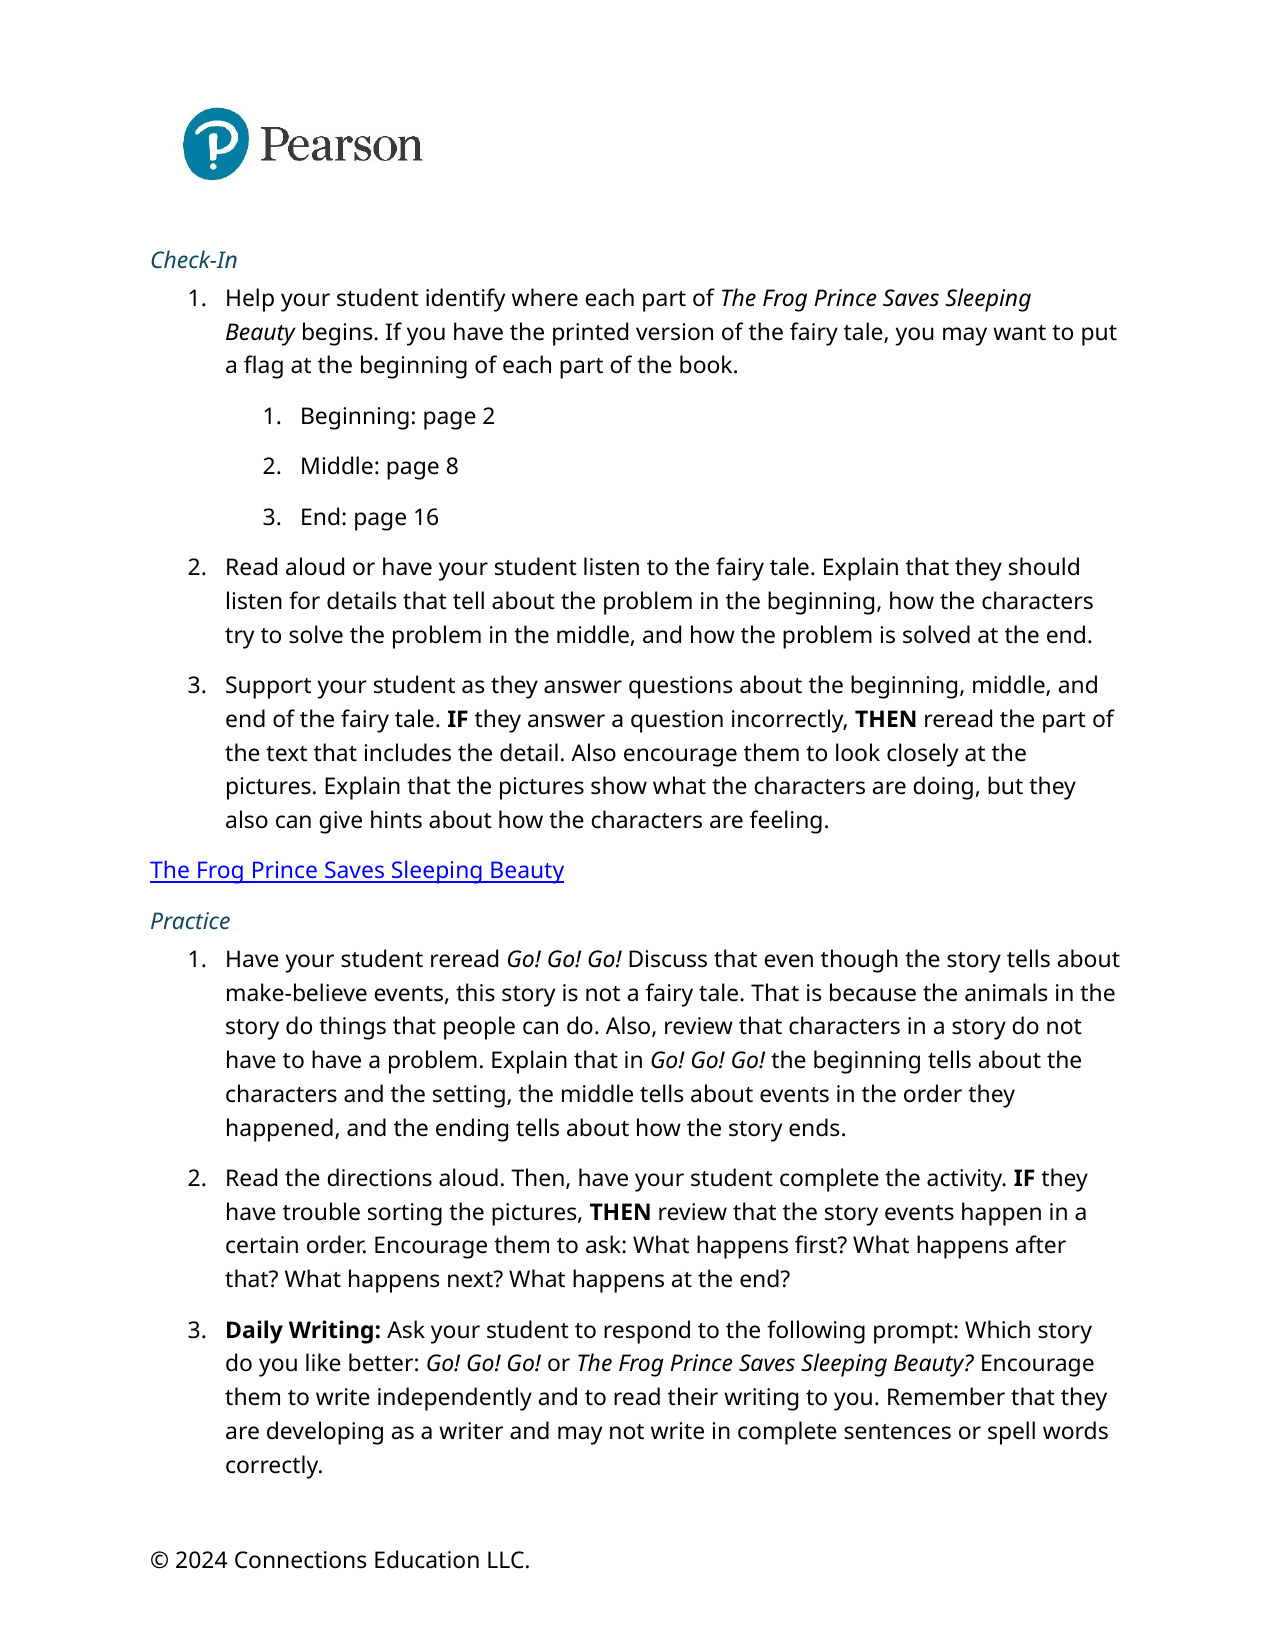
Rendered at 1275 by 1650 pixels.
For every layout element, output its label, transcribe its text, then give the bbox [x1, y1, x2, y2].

list Read the directions aloud. Then, have your student complete the activity. IF they have trouble sorting the pictures, THEN review that the story events happen in a certain order. Encourage them to ask: What happens first? What happens after that? What happens next? What happens at the end? [187, 1162, 1125, 1294]
list Read aloud or have your student listen to the fairy tale. Explain that they should listen for details that tell about the problem in the beginning, how the characters try to solve the problem in the middle, and how the problem is solved at the end. [187, 551, 1125, 650]
list Have your student reread Go! Go! Go! Discuss that even though the story tells about make-believe events, this story is not a fairy tale. That is because the animals in the story do things that people can do. Also, review that characters in a story do not have to have a problem. Explain that in Go! Go! Go! the beginning tells about the characters and the setting, the middle tells about events in the order they happened, and the ending tells about how the story ends. [187, 943, 1125, 1143]
list Support your student as they answer questions about the beginning, middle, and end of the fairy tale. IF they answer a question incorrectly, THEN reread the part of the text that includes the detail. Also encourage them to look closely at the pictures. Explain that the pictures show what the characters are doing, but they also can give hints about how the characters are feeling. [187, 669, 1125, 835]
text The Frog Prince Saves Sleeping Beauty [150, 854, 1125, 886]
list Beginning: page 2 [262, 400, 1125, 431]
subtitle Check-In [150, 244, 1125, 275]
picture [150, 75, 455, 213]
list Middle: page 8 [262, 450, 1125, 481]
list End: page 16 [262, 501, 1125, 532]
list Daily Writing: Ask your student to respond to the following prompt: Which story do you like better: Go! Go! Go! or The Frog Prince Saves Sleeping Beauty? Encourage them to write independently and to read their writing to you. Remember that they are developing as a writer and may not write in complete sentences or spell words correctly. [187, 1313, 1125, 1480]
list Help your student identify where each part of The Frog Prince Saves Sleeping Beauty begins. If you have the printed version of the fairy tale, you may want to put a flag at the beginning of each part of the book. [187, 282, 1125, 381]
subtitle Practice [150, 905, 1125, 936]
